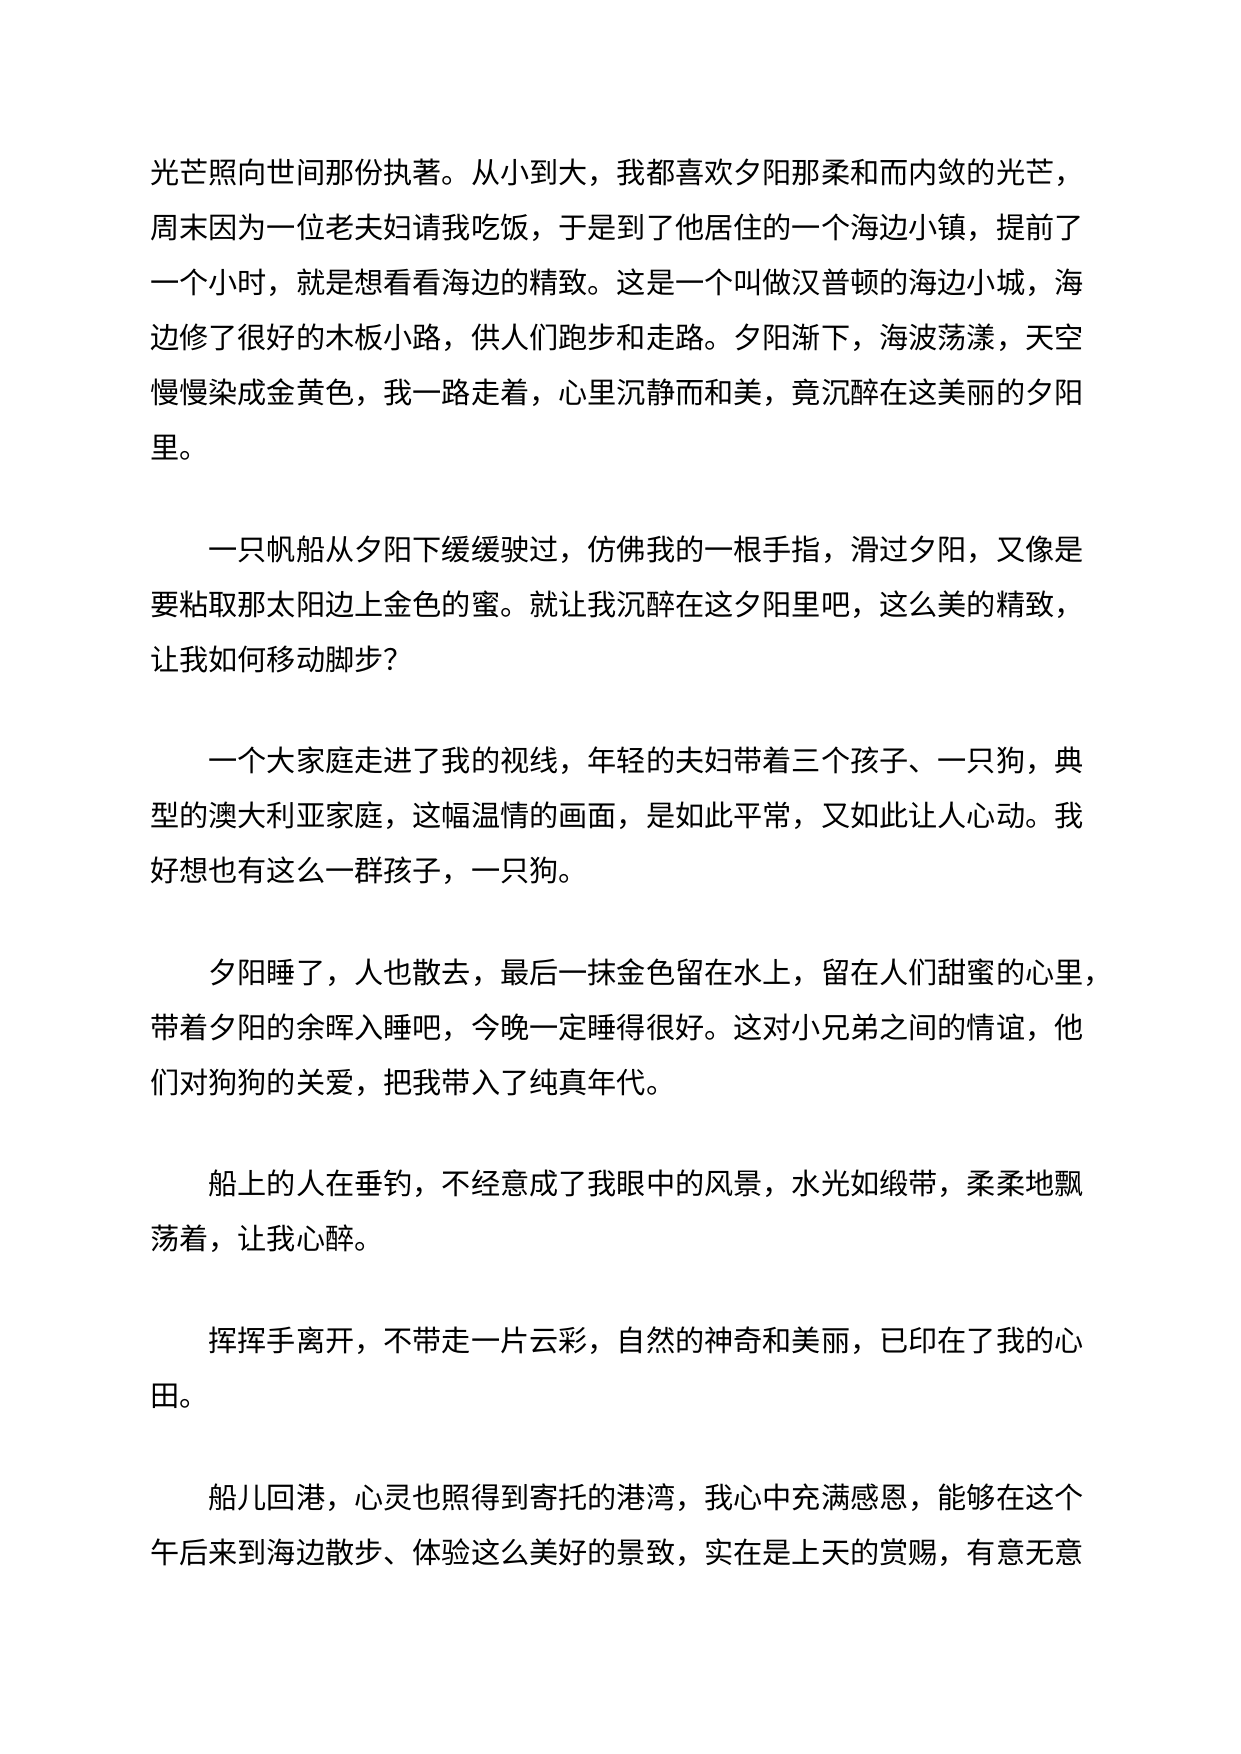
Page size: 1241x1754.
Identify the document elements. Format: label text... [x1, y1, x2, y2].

text 夕阳睡了，人也散去，最后一抹金色留在水上，留在人们甜蜜的心里，带着夕阳的余晖入睡吧，今晚一定睡得很好。这对小兄弟之间的情谊，他们对狗狗的关爱，把我带入了纯真年代。 [150, 949, 1090, 1101]
text 船上的人在垂钓，不经意成了我眼中的风景，水光如缎带，柔柔地飘荡着，让我心醉。 [150, 1161, 1090, 1258]
text 一只帆船从夕阳下缓缓驶过，仿佛我的一根手指，滑过夕阳，又像是要粘取那太阳边上金色的蜜。就让我沉醉在这夕阳里吧，这么美的精致，让我如何移动脚步？ [150, 526, 1090, 678]
text 一个大家庭走进了我的视线，年轻的夫妇带着三个孩子、一只狗，典型的澳大利亚家庭，这幅温情的画面，是如此平常，又如此让人心动。我好想也有这么一群孩子，一只狗。 [150, 738, 1090, 890]
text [150, 1474, 1090, 1571]
text 挥挥手离开，不带走一片云彩，自然的神奇和美丽，已印在了我的心田。 [150, 1318, 1090, 1415]
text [150, 150, 1090, 467]
